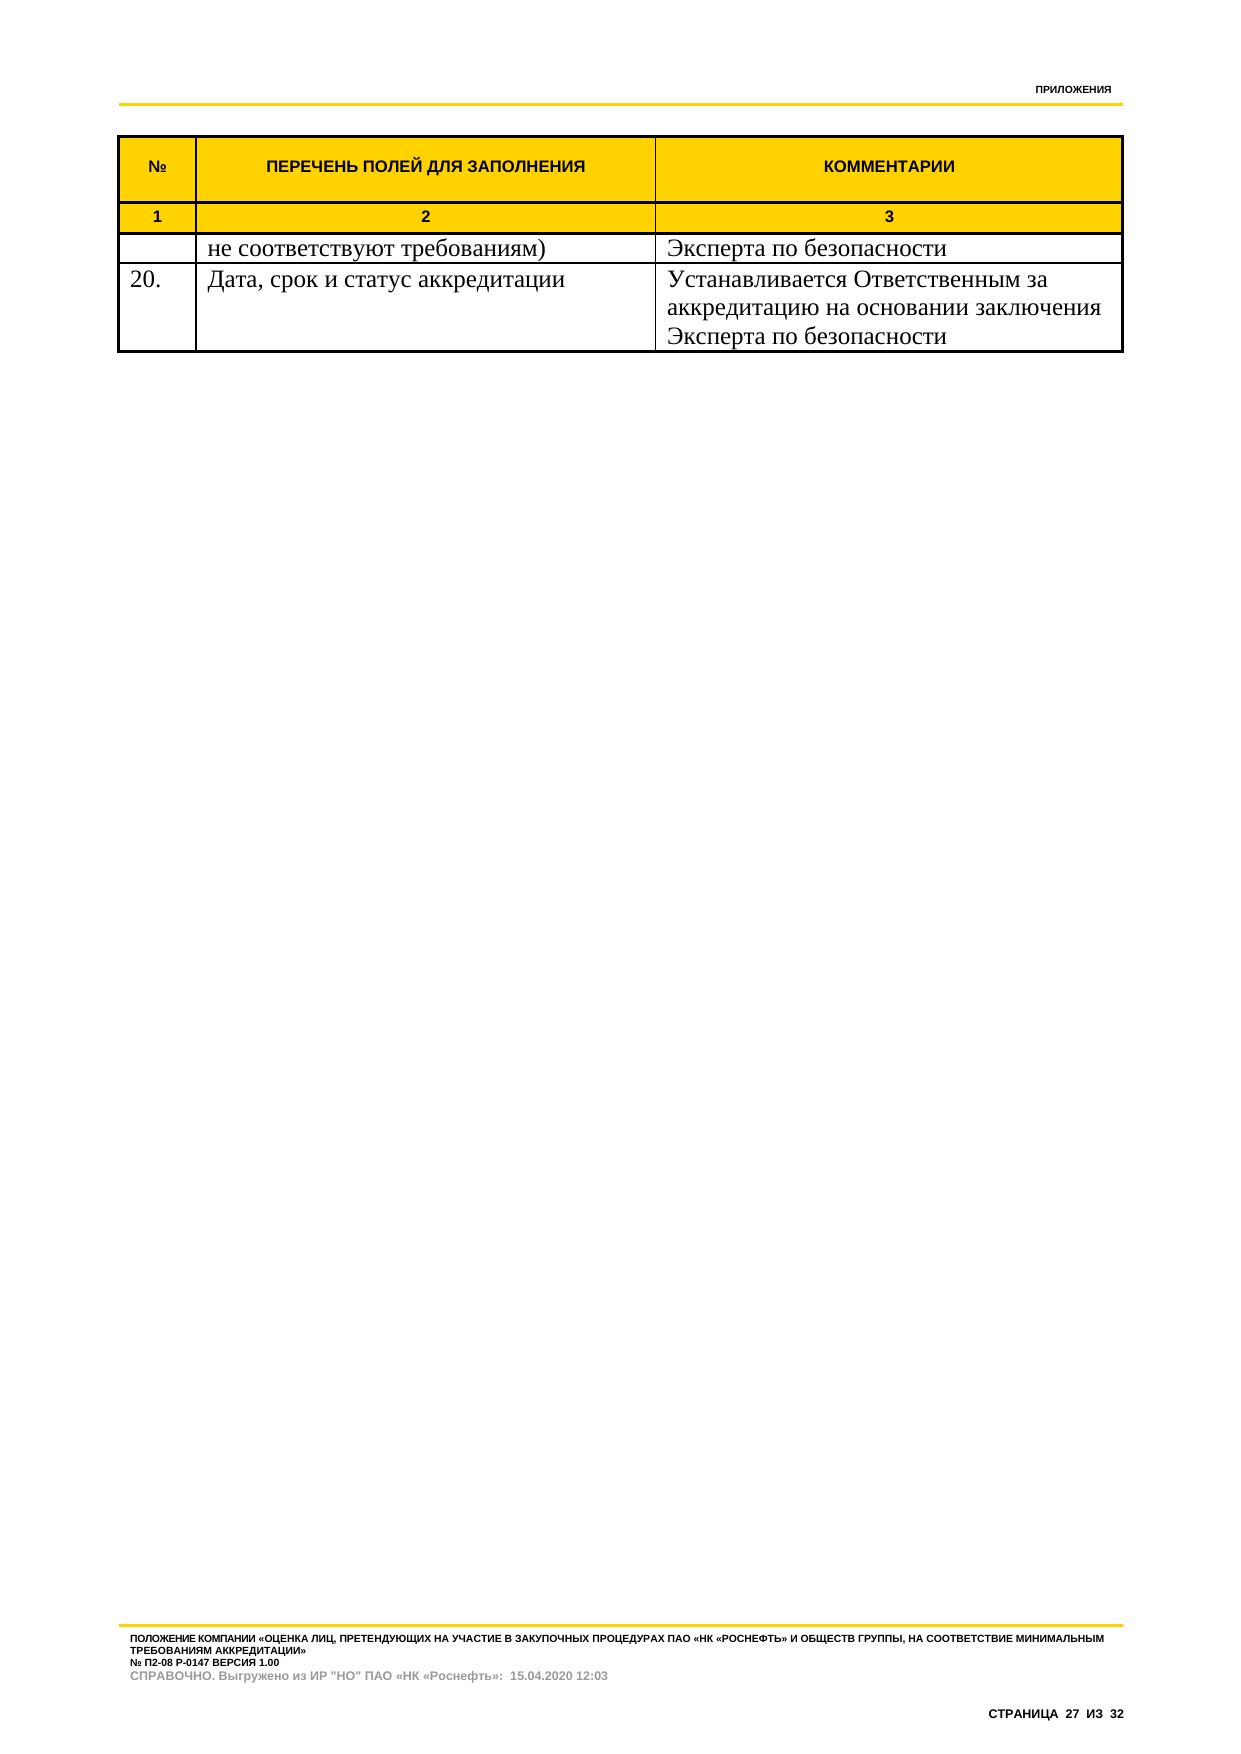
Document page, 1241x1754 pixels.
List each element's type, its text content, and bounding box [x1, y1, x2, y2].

table_cell 3 [656, 204, 1121, 232]
table_cell Дата, срок и статус аккредитации [197, 264, 655, 350]
table_cell 1 [120, 204, 195, 232]
table_cell [120, 264, 195, 350]
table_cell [656, 235, 1121, 262]
table_cell Устанавливается Ответственным за аккредитацию на основании заключения Эксперта по безопасности [656, 264, 1121, 350]
table_cell [120, 235, 195, 262]
table_cell 2 [197, 204, 655, 232]
table_header КОММЕНТАРИИ [656, 138, 1121, 201]
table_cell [197, 235, 655, 262]
table_header № [120, 138, 195, 201]
table_header ПЕРЕЧЕНЬ ПОЛЕЙ ДЛЯ ЗАПОЛНЕНИЯ [197, 138, 655, 201]
